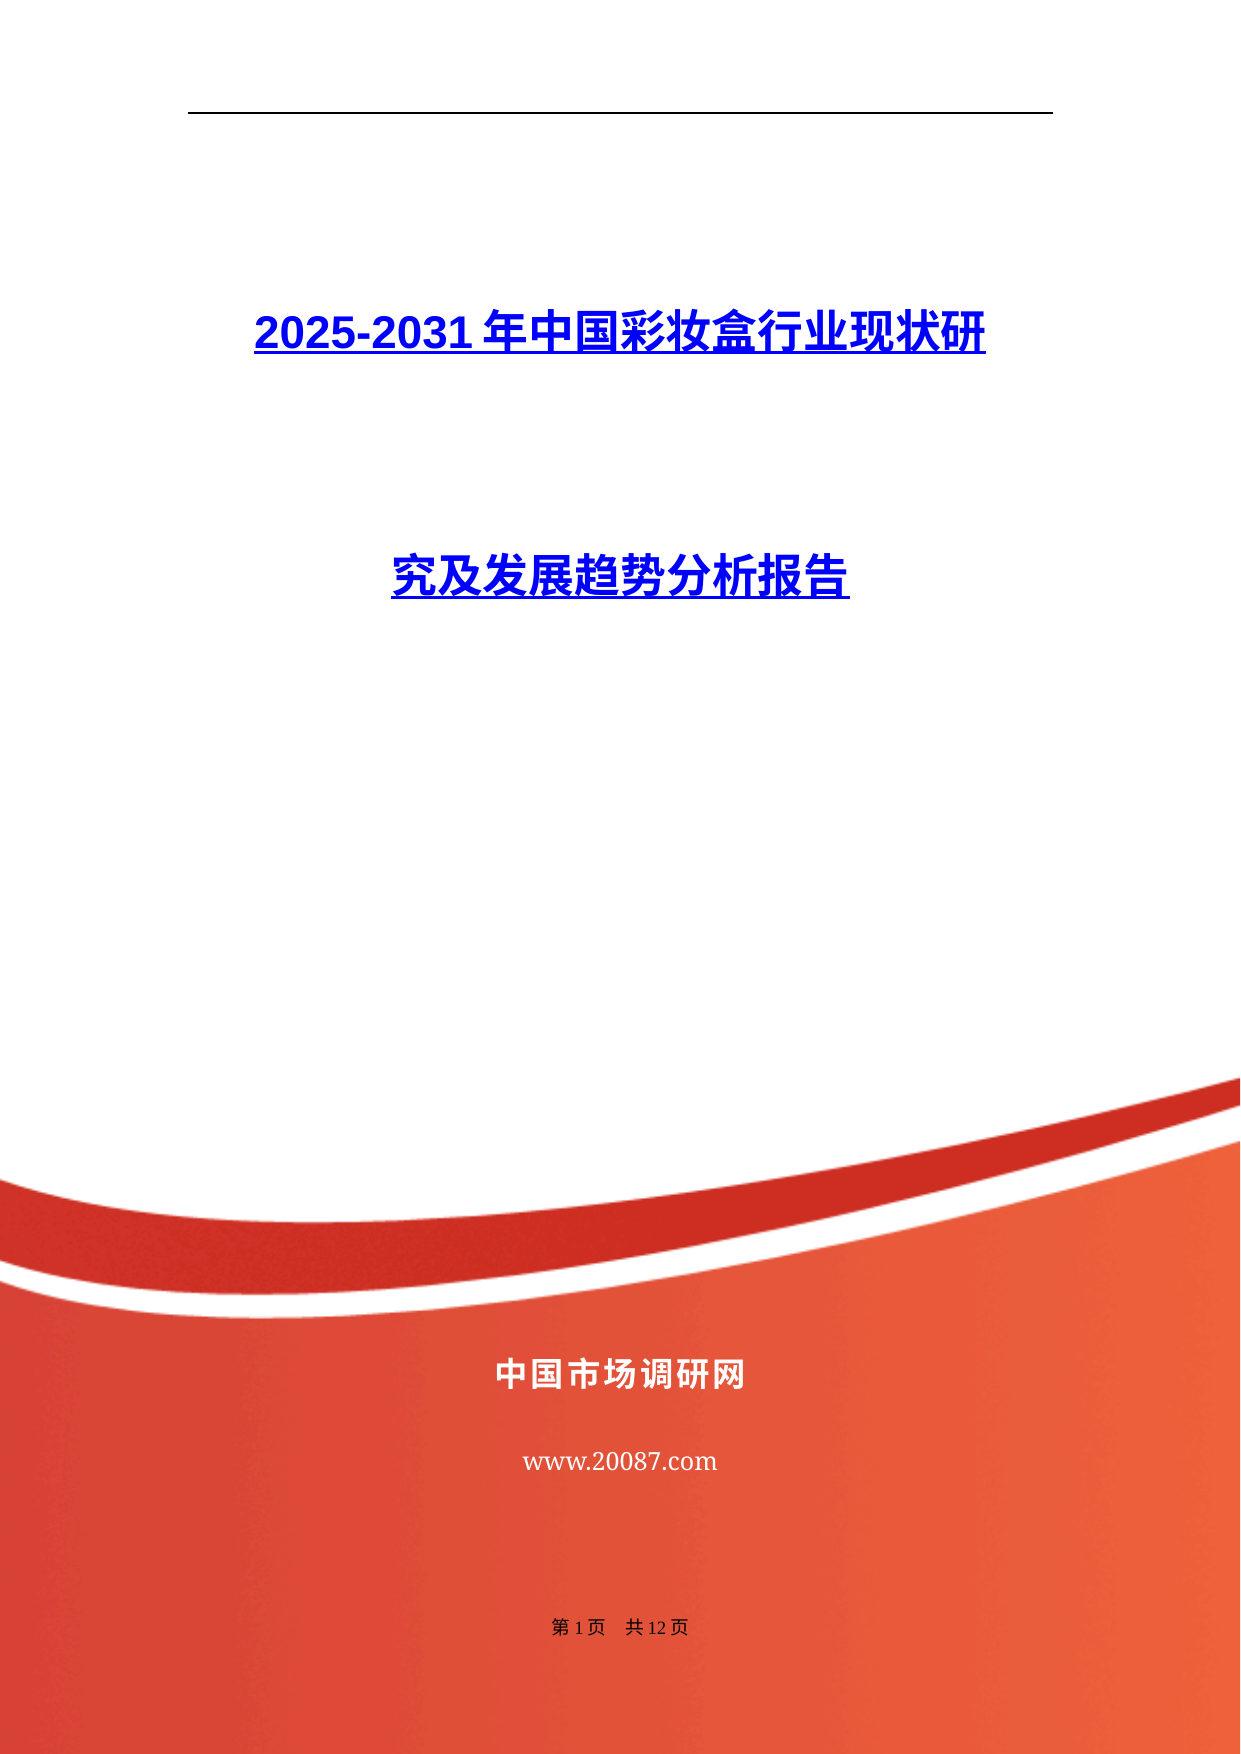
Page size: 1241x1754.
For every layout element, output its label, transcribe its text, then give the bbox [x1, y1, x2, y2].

picture [0, 1006, 1241, 1754]
subtitle 中国市场调研网 [187, 1339, 1053, 1404]
text www.20087.com [187, 1428, 1053, 1493]
table_header 2025-2031年中国彩妆盒行业现状研究及发展趋势分析报告 [188, 207, 1053, 773]
